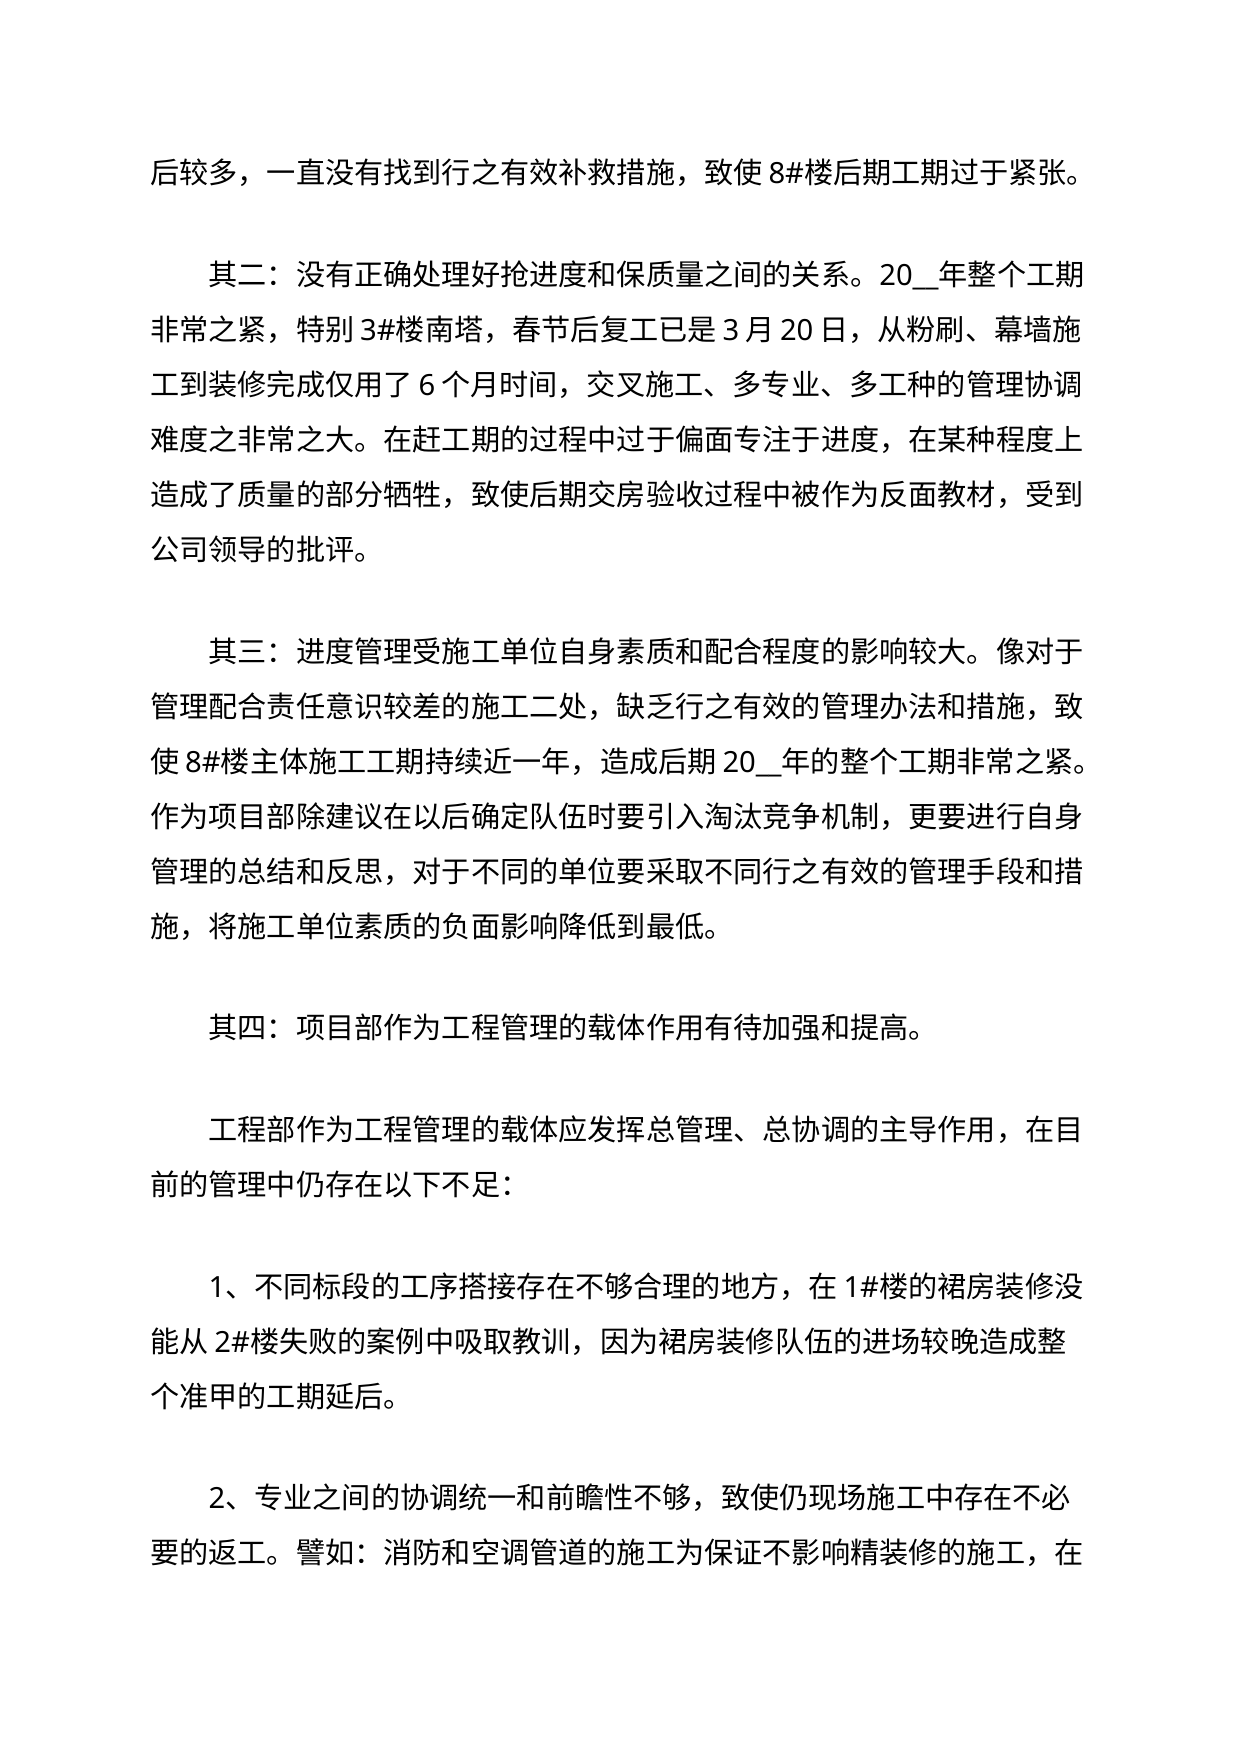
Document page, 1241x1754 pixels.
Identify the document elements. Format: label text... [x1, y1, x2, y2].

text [150, 1475, 1090, 1572]
text 其二：没有正确处理好抢进度和保质量之间的关系。20__年整个工期非常之紧，特别3#楼南塔，春节后复工已是3月20日，从粉刷、幕墙施工到装修完成仅用了6个月时间，交叉施工、多专业、多工种的管理协调难度之非常之大。在赶工期的过程中过于偏面专注于进度，在某种程度上造成了质量的部分牺牲，致使后期交房验收过程中被作为反面教材，受到公司领导的批评。 [150, 252, 1090, 569]
text 工程部作为工程管理的载体应发挥总管理、总协调的主导作用，在目前的管理中仍存在以下不足： [150, 1107, 1090, 1204]
text 其三：进度管理受施工单位自身素质和配合程度的影响较大。像对于管理配合责任意识较差的施工二处，缺乏行之有效的管理办法和措施，致使8#楼主体施工工期持续近一年，造成后期20__年的整个工期非常之紧。作为项目部除建议在以后确定队伍时要引入淘汰竞争机制，更要进行自身管理的总结和反思，对于不同的单位要采取不同行之有效的管理手段和措施，将施工单位素质的负面影响降低到最低。 [150, 628, 1090, 945]
text 1、不同标段的工序搭接存在不够合理的地方，在1#楼的裙房装修没能从2#楼失败的案例中吸取教训，因为裙房装修队伍的进场较晚造成整个准甲的工期延后。 [150, 1263, 1090, 1416]
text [150, 150, 1090, 192]
text 其四：项目部作为工程管理的载体作用有待加强和提高。 [150, 1005, 1090, 1047]
